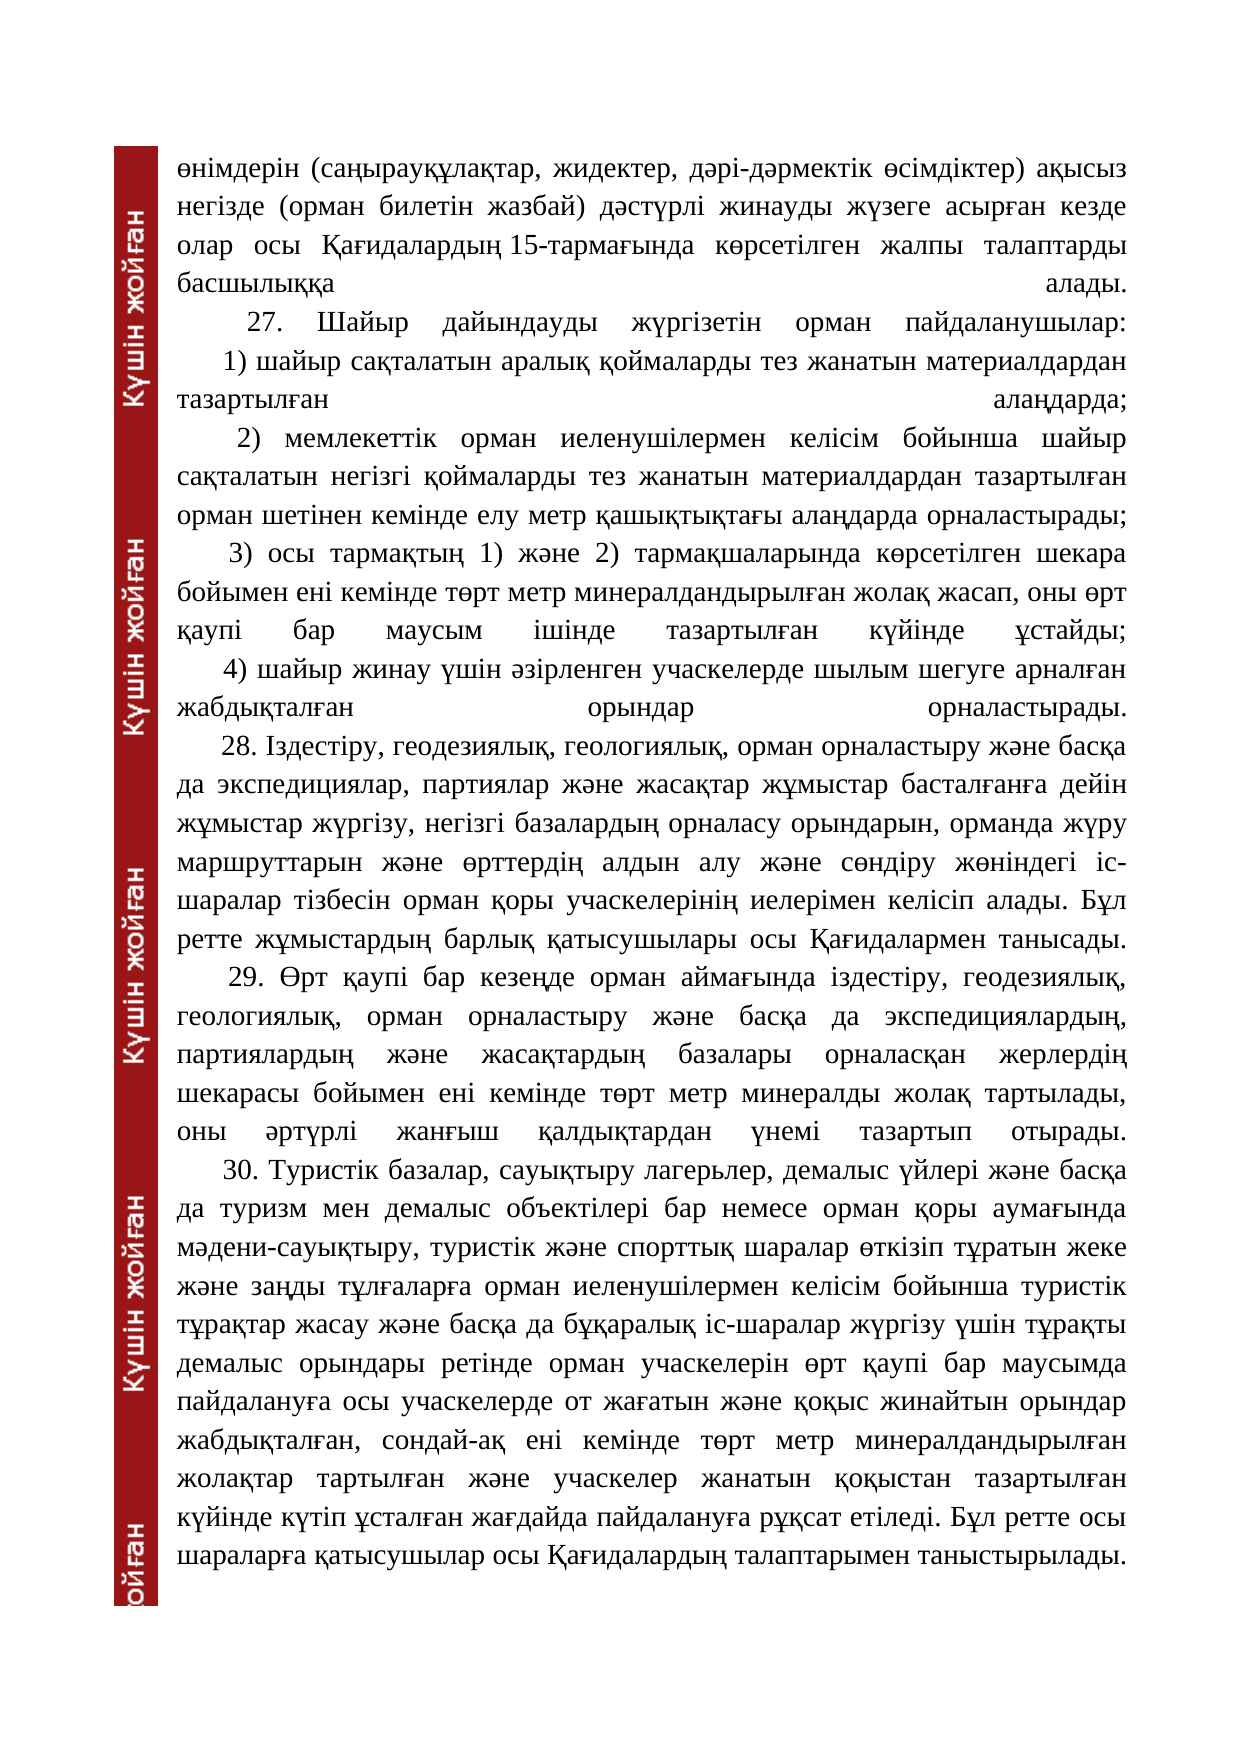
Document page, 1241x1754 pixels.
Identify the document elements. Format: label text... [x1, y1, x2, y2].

picture [114, 1571, 158, 1606]
picture [114, 146, 158, 150]
